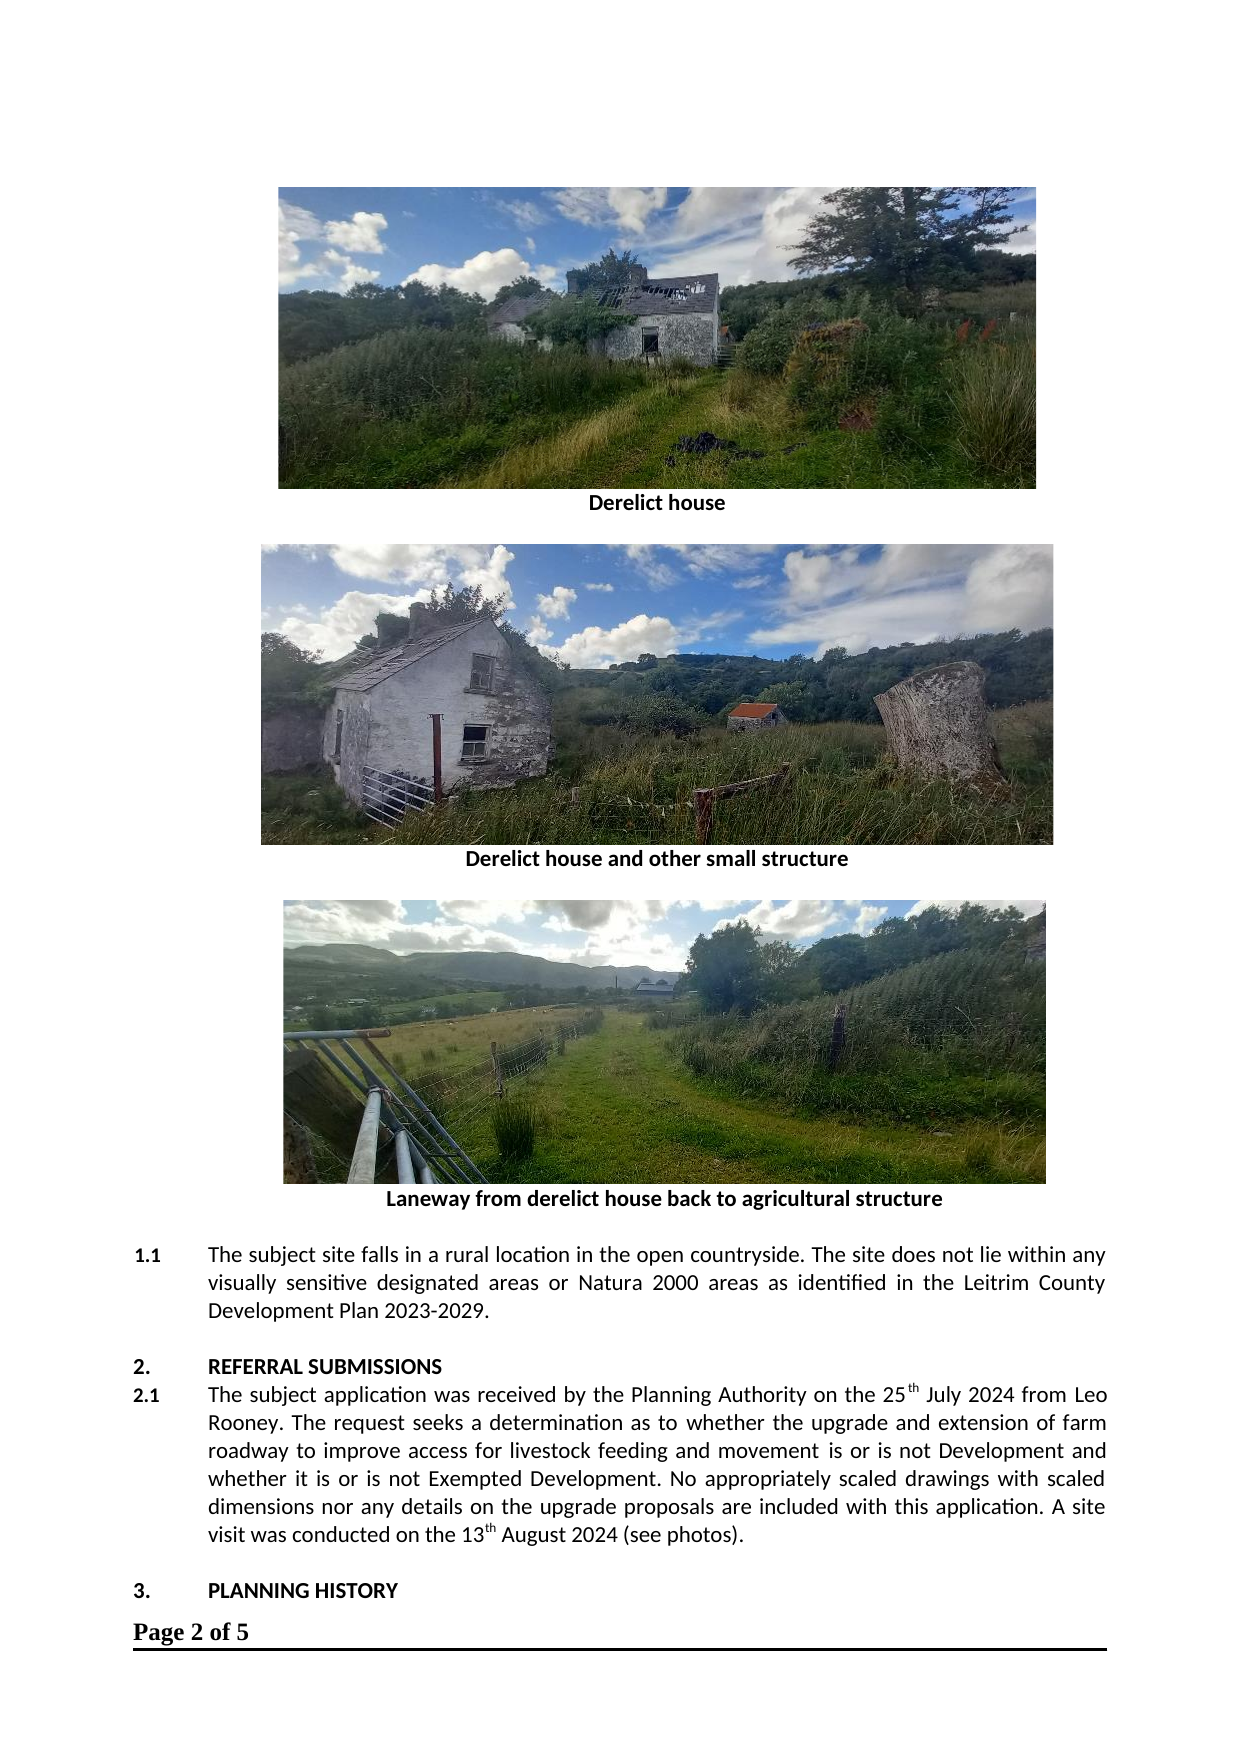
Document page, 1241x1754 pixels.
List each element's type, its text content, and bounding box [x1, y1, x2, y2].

picture [261, 544, 1054, 845]
text Derelict house and other small structure [207, 844, 1107, 873]
list PLANNING HISTORY [133, 1576, 1107, 1604]
list REFERRAL SUBMISSIONS [133, 1352, 1107, 1380]
text Derelict house [207, 488, 1107, 517]
list The subject site falls in a rural location in the open countryside. The site does not lie within any visually sensitive designated areas or Natura 2000 areas as identified in the Leitrim County Development Plan 2023-2029. [134, 1240, 1107, 1324]
picture [283, 900, 1046, 1184]
list The subject application was received by the Planning Authority on the 25th July 2024 from Leo Rooney. The request seeks a determination as to whether the upgrade and extension of farm roadway to improve access for livestock feeding and movement is or is not Development and whether it is or is not Exempted Development. No appropriately scaled drawings with scaled dimensions nor any details on the upgrade proposals are included with this application. A site visit was conducted on the 13th August 2024 (see photos). [133, 1380, 1107, 1548]
text Laneway from derelict house back to agricultural structure [207, 1184, 1107, 1212]
picture [278, 187, 1037, 489]
